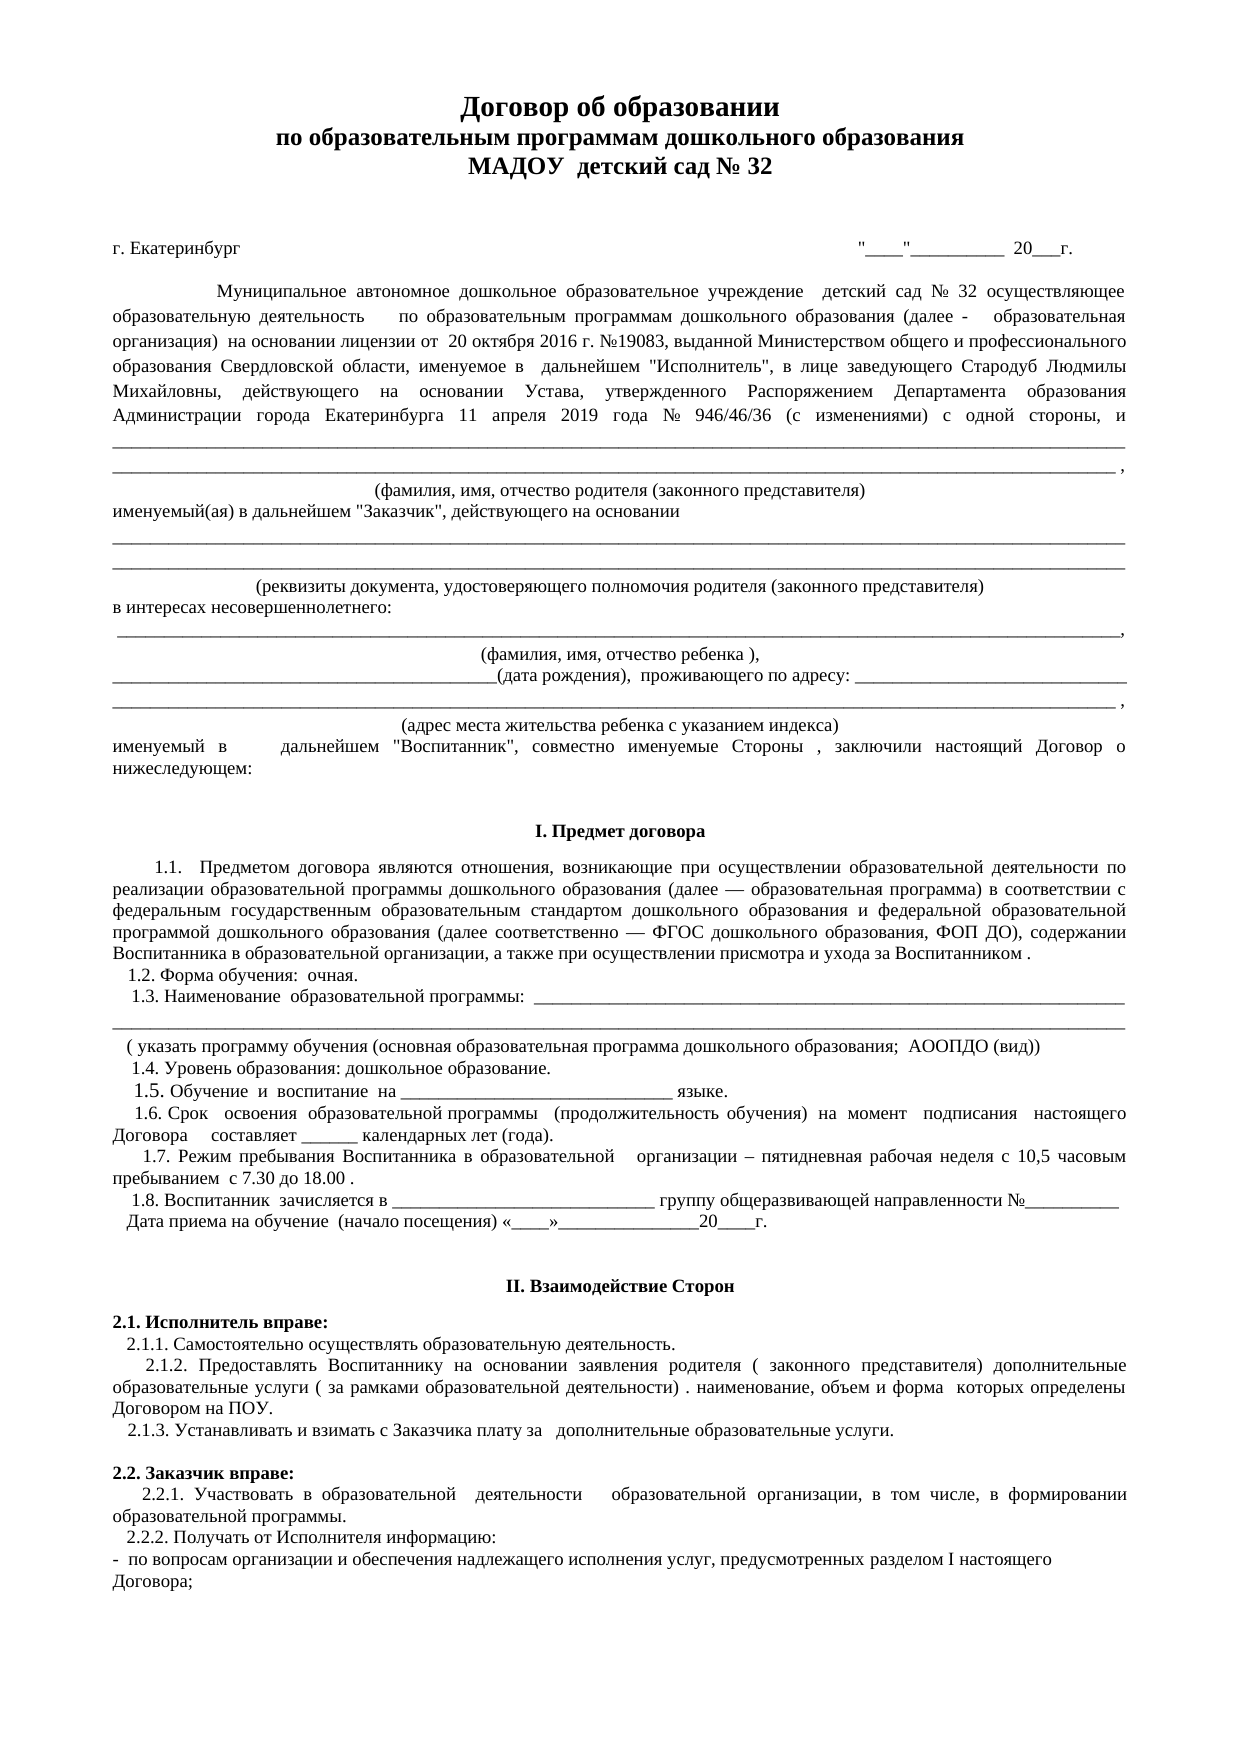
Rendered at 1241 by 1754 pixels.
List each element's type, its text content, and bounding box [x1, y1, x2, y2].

text в интересах несовершеннолетнего: [112, 596, 1128, 618]
text 2.1.2. Предоставлять Воспитаннику на основании заявления родителя ( законного представителя) дополнительные образовательные услуги ( за рамками образовательной деятельности) . наименование, объем и форма которых определены Договором на ПОУ. [112, 1354, 1128, 1419]
text 2.2. Заказчик вправе: [112, 1462, 1128, 1483]
text II. Взаимодействие Сторон [112, 1275, 1128, 1296]
text Договор об образовании [112, 89, 1128, 122]
text 1.4. Уровень образования: дошкольное образование. [112, 1057, 1128, 1078]
text 2.1. Исполнитель вправе: [112, 1311, 1128, 1332]
text ____________________________________________________________________________________________________________ [112, 1010, 1128, 1032]
text I. Предмет договора [112, 820, 1128, 842]
text 2.1.3. Устанавливать и взимать с Заказчика плату за дополнительные образовательные услуги. [112, 1419, 1128, 1440]
text 1.5. Обучение и воспитание на _____________________________ языке. [112, 1078, 1128, 1102]
text 1.2. Форма обучения: очная. [112, 964, 1128, 985]
text (реквизиты документа, удостоверяющего полномочия родителя (законного представителя) [112, 574, 1128, 596]
text 2.2.2. Получать от Исполнителя информацию: [112, 1526, 1128, 1548]
text Дата приема на обучение (начало посещения) «____»_______________20____г. [112, 1210, 1128, 1232]
text 2.2.1. Участвовать в образовательной деятельности образовательной организации, в том числе, в формировании образовательной программы. [112, 1483, 1128, 1526]
text ( указать программу обучения (основная образовательная программа дошкольного образования; АООПДО (вид)) [112, 1035, 1128, 1057]
text Муниципальное автономное дошкольное образовательное учреждение детский сад № 32 осуществляющее образовательную деятельность по образовательным программам дошкольного образования (далее - образовательная организация) на основании лицензии от 20 октября 2016 г. №19083, выданной Министерством общего и профессионального образования Свердловской области, именуемое в дальнейшем "Исполнитель", в лице заведующего Стародуб Людмилы Михайловны, действующего на основании Устава, утвержденного Распоряжением Департамента образования Администрации города Екатеринбурга 11 апреля 2019 года № 946/46/36 (с изменениями) с одной стороны, и ____________________________________________________________________________________________________________ [112, 280, 1128, 451]
text 2.1.1. Самостоятельно осуществлять образовательную деятельность. [112, 1332, 1128, 1354]
text по образовательным программам дошкольного образования [112, 122, 1128, 151]
text ___________________________________________________________________________________________________________ , [112, 689, 1128, 710]
text именуемый в дальнейшем "Воспитанник", совместно именуемые Стороны , заключили настоящий Договор о нижеследующем: [112, 735, 1128, 778]
text 1.8. Воспитанник зачисляется в ____________________________ группу общеразвивающей направленности №__________ [112, 1188, 1128, 1210]
text _________________________________________(дата рождения), проживающего по адресу: _____________________________ [112, 664, 1128, 686]
text 1.7. Режим пребывания Воспитанника в образовательной организации – пятидневная рабочая неделя с 10,5 часовым пребыванием с 7.30 до 18.00 . [112, 1145, 1128, 1188]
text именуемый(ая) в дальнейшем "Заказчик", действующего на основании ____________________________________________________________________________________________________________ [112, 500, 1128, 547]
text - по вопросам организации и обеспечения надлежащего исполнения услуг, предусмотренных разделом I настоящего [112, 1548, 1128, 1569]
text ____________________________________________________________________________________________________________ [112, 550, 1128, 571]
text Договора; [112, 1569, 1128, 1591]
text МАДОУ детский сад № 32 [112, 151, 1128, 180]
text ___________________________________________________________________________________________________________, [112, 618, 1128, 639]
text (адрес места жительства ребенка с указанием индекса) [112, 714, 1128, 735]
text 1.3. Наименование образовательной программы: _______________________________________________________________ [112, 985, 1128, 1007]
text (фамилия, имя, отчество родителя (законного представителя) [112, 479, 1128, 500]
text 1.6. Срок освоения образовательной программы (продолжительность обучения) на момент подписания настоящего Договора составляет ______ календарных лет (года). [112, 1102, 1128, 1145]
text г. Екатеринбург "____"__________ 20___г. [112, 237, 1128, 259]
text ___________________________________________________________________________________________________________ , [112, 454, 1128, 475]
text 1.1. Предметом договора являются отношения, возникающие при осуществлении образовательной деятельности по реализации образовательной программы дошкольного образования (далее — образовательная программа) в соответствии с федеральным государственным образовательным стандартом дошкольного образования и федеральной образовательной программой дошкольного образования (далее соответственно — ФГОС дошкольного образования, ФОП ДО), содержании Воспитанника в образовательной организации, а также при осуществлении присмотра и ухода за Воспитанником . [112, 856, 1128, 964]
text (фамилия, имя, отчество ребенка ), [112, 642, 1128, 664]
